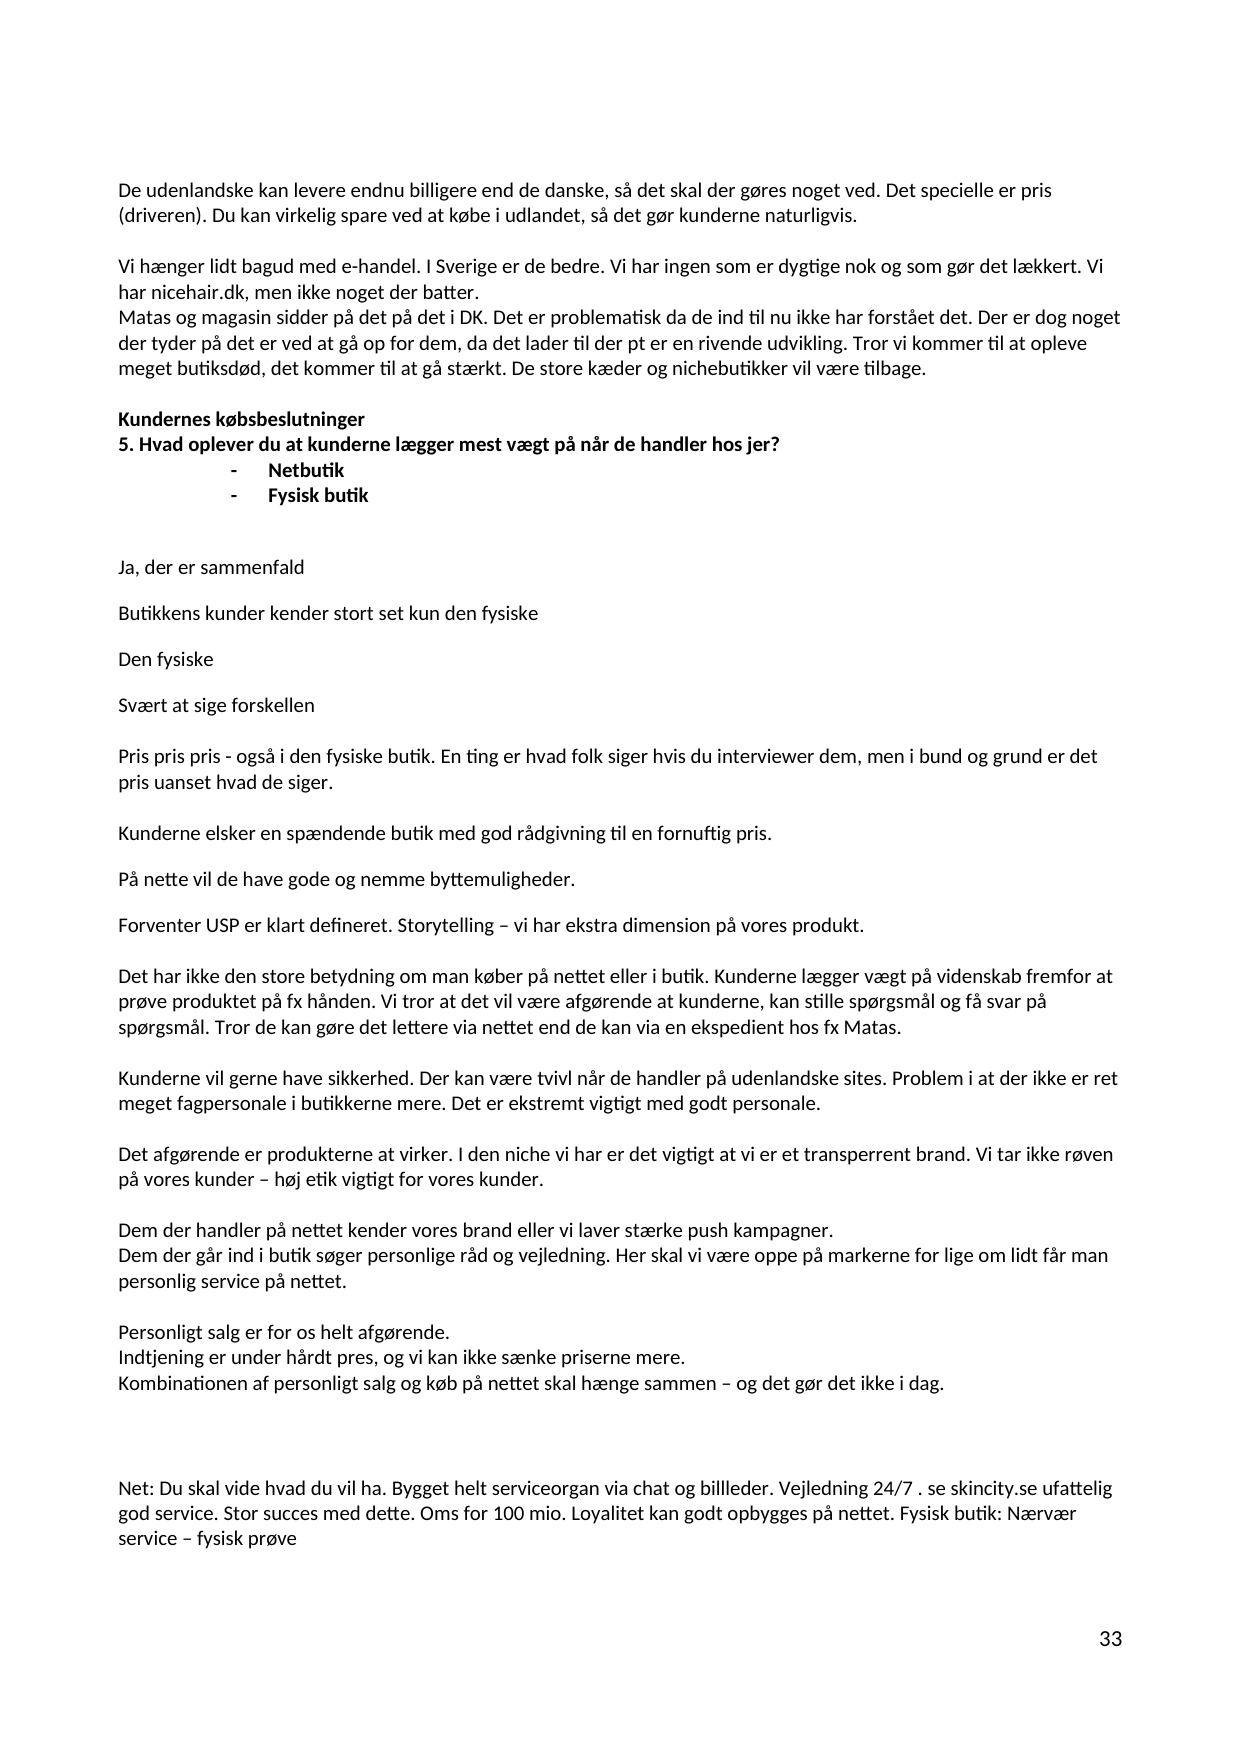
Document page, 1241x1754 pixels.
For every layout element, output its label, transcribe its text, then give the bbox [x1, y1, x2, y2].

text Dem der handler på nettet kender vores brand eller vi laver stærke push kampagner. [118, 1217, 1122, 1243]
text Vi hænger lidt bagud med e-handel. I Sverige er de bedre. Vi har ingen som er dygtige nok og som gør det lækkert. Vi har nicehair.dk, men ikke noget der batter. [118, 253, 1122, 304]
text Kunderne vil gerne have sikkerhed. Der kan være tvivl når de handler på udenlandske sites. Problem i at der ikke er ret meget fagpersonale i butikkerne mere. Det er ekstremt vigtigt med godt personale. [118, 1065, 1122, 1116]
text På nette vil de have gode og nemme byttemuligheder. [118, 866, 1122, 891]
text Personligt salg er for os helt afgørende. [118, 1319, 1122, 1344]
text Butikkens kunder kender stort set kun den fysiske [118, 600, 1122, 626]
text Kundernes købsbeslutninger [118, 406, 1122, 431]
text Ja, der er sammenfald [118, 554, 1122, 579]
text De udenlandske kan levere endnu billigere end de danske, så det skal der gøres noget ved. Det specielle er pris (driveren). Du kan virkelig spare ved at købe i udlandet, så det gør kunderne naturligvis. [118, 177, 1122, 228]
text Dem der går ind i butik søger personlige råd og vejledning. Her skal vi være oppe på markerne for lige om lidt får man personlig service på nettet. [118, 1243, 1122, 1293]
text Kunderne elsker en spændende butik med god rådgivning til en fornuftig pris. [118, 820, 1122, 845]
list Netbutik [231, 457, 1122, 482]
list Fysisk butik [231, 482, 1122, 508]
text 5. Hvad oplever du at kunderne lægger mest vægt på når de handler hos jer? [118, 431, 1122, 457]
text Det har ikke den store betydning om man køber på nettet eller i butik. Kunderne lægger vægt på videnskab fremfor at prøve produktet på fx hånden. Vi tror at det vil være afgørende at kunderne, kan stille spørgsmål og få svar på spørgsmål. Tror de kan gøre det lettere via nettet end de kan via en ekspedient hos fx Matas. [118, 963, 1122, 1039]
text Det afgørende er produkterne at virker. I den niche vi har er det vigtigt at vi er et transperrent brand. Vi tar ikke røven på vores kunder – høj etik vigtigt for vores kunder. [118, 1141, 1122, 1192]
text Indtjening er under hårdt pres, og vi kan ikke sænke priserne mere. [118, 1344, 1122, 1370]
text Den fysiske [118, 646, 1122, 672]
text Pris pris pris - også i den fysiske butik. En ting er hvad folk siger hvis du interviewer dem, men i bund og grund er det pris uanset hvad de siger. [118, 743, 1122, 794]
text Matas og magasin sidder på det på det i DK. Det er problematisk da de ind til nu ikke har forstået det. Der er dog noget der tyder på det er ved at gå op for dem, da det lader til der pt er en rivende udvikling. Tror vi kommer til at opleve meget butiksdød, det kommer til at gå stærkt. De store kæder og nichebutikker vil være tilbage. [118, 304, 1122, 381]
text Kombinationen af personligt salg og køb på nettet skal hænge sammen – og det gør det ikke i dag. [118, 1370, 1122, 1395]
text Svært at sige forskellen [118, 693, 1122, 718]
text Net: Du skal vide hvad du vil ha. Bygget helt serviceorgan via chat og billleder. Vejledning 24/7 . se skincity.se ufattelig god service. Stor succes med dette. Oms for 100 mio. Loyalitet kan godt opbygges på nettet. Fysisk butik: Nærvær service – fysisk prøve [118, 1475, 1122, 1551]
text Forventer USP er klart defineret. Storytelling – vi har ekstra dimension på vores produkt. [118, 912, 1122, 938]
